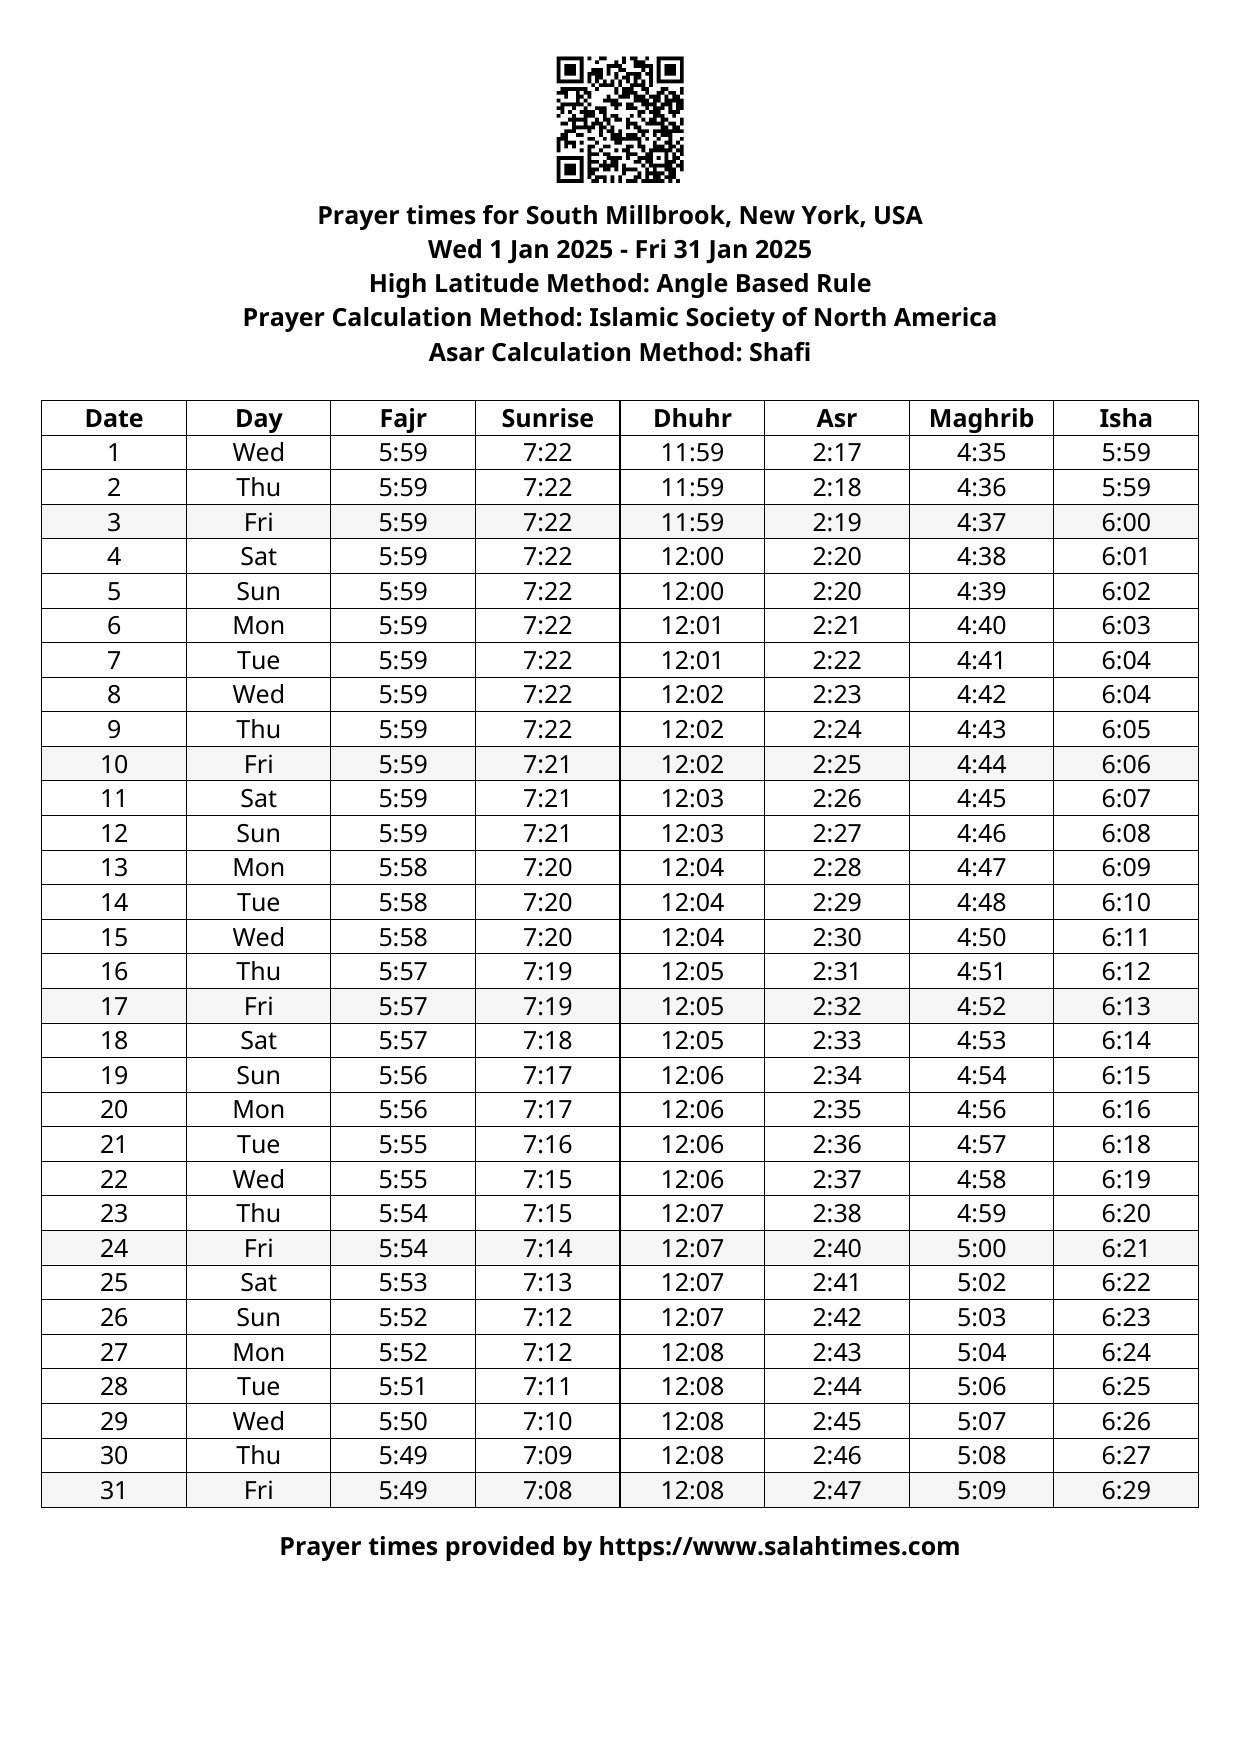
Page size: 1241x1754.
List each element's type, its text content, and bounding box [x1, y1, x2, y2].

table_cell 2:47 [765, 1473, 909, 1507]
table_cell 7:20 [476, 885, 619, 919]
table_cell 6:05 [1054, 712, 1198, 746]
table_cell 13 [42, 851, 186, 884]
table_cell 5:59 [331, 436, 475, 469]
table_cell 5:08 [910, 1439, 1053, 1472]
table_cell 7:20 [476, 920, 619, 953]
table_header Asr [765, 401, 909, 434]
table_cell 28 [42, 1369, 186, 1403]
table_cell 10 [42, 747, 186, 780]
table_cell 4:57 [910, 1127, 1053, 1161]
table_cell 4:59 [910, 1196, 1053, 1230]
table_cell 2 [42, 470, 186, 504]
table_cell 2:32 [765, 989, 909, 1022]
table_cell 24 [42, 1231, 186, 1264]
table_cell 5:07 [910, 1404, 1053, 1437]
table_cell 5:53 [331, 1266, 475, 1299]
table_cell 7:22 [476, 505, 619, 538]
table_cell 2:35 [765, 1093, 909, 1126]
table_cell 12:01 [621, 643, 764, 677]
table_cell Sat [187, 539, 330, 573]
table_cell 6 [42, 609, 186, 642]
table_cell 5:55 [331, 1162, 475, 1195]
table_cell 12:06 [621, 1058, 764, 1092]
table_cell 12:06 [621, 1127, 764, 1161]
table_cell 5:58 [331, 920, 475, 953]
table_cell 5:59 [331, 643, 475, 677]
table_cell 7:17 [476, 1093, 619, 1126]
table_cell 2:44 [765, 1369, 909, 1403]
table_cell 12:04 [621, 851, 764, 884]
table_cell 4:40 [910, 609, 1053, 642]
table_cell 6:08 [1054, 816, 1198, 849]
table_cell 7:18 [476, 1024, 619, 1057]
table_cell 6:04 [1054, 643, 1198, 677]
table_cell 6:18 [1054, 1127, 1198, 1161]
table_cell 2:21 [765, 609, 909, 642]
table_cell 8 [42, 678, 186, 711]
table_cell 6:24 [1054, 1335, 1198, 1368]
table_cell 6:14 [1054, 1024, 1198, 1057]
table_cell Sun [187, 1058, 330, 1092]
table_cell 6:06 [1054, 747, 1198, 780]
table_cell 5:57 [331, 1024, 475, 1057]
table_cell 7:21 [476, 781, 619, 815]
table_cell 12:07 [621, 1266, 764, 1299]
table_cell 5:49 [331, 1473, 475, 1507]
table_cell 6:09 [1054, 851, 1198, 884]
table_cell 12:07 [621, 1231, 764, 1264]
table_cell 5:55 [331, 1127, 475, 1161]
table_cell Fri [187, 1473, 330, 1507]
table_cell 2:18 [765, 470, 909, 504]
table_cell 7:22 [476, 574, 619, 607]
table_cell 7:12 [476, 1335, 619, 1368]
table_cell 12:03 [621, 816, 764, 849]
table_cell 6:00 [1054, 505, 1198, 538]
table_cell 21 [42, 1127, 186, 1161]
table_cell 7:19 [476, 989, 619, 1022]
table_cell 7:14 [476, 1231, 619, 1264]
table_cell 2:42 [765, 1300, 909, 1334]
table_cell 31 [42, 1473, 186, 1507]
table_cell 9 [42, 712, 186, 746]
table_header Dhuhr [621, 401, 764, 434]
table_cell 6:04 [1054, 678, 1198, 711]
table_cell Wed [187, 920, 330, 953]
table_cell 12:07 [621, 1300, 764, 1334]
table_cell Sun [187, 1300, 330, 1334]
table_cell 2:22 [765, 643, 909, 677]
table_cell 5:59 [1054, 470, 1198, 504]
table_cell 4:41 [910, 643, 1053, 677]
table_cell 22 [42, 1162, 186, 1195]
table_cell 12:01 [621, 609, 764, 642]
table_cell 2:34 [765, 1058, 909, 1092]
table_cell 12:05 [621, 1024, 764, 1057]
text Prayer Calculation Method: Islamic Society of North America [42, 300, 1198, 334]
table_cell 5:59 [331, 747, 475, 780]
table_cell 6:16 [1054, 1093, 1198, 1126]
table_cell 12:00 [621, 574, 764, 607]
table_cell 20 [42, 1093, 186, 1126]
table_cell 4 [42, 539, 186, 573]
table_header Sunrise [476, 401, 619, 434]
table_cell Tue [187, 1369, 330, 1403]
table_cell 5:54 [331, 1231, 475, 1264]
table_cell 26 [42, 1300, 186, 1334]
table_header Maghrib [910, 401, 1053, 434]
table_cell 7:11 [476, 1369, 619, 1403]
table_cell 25 [42, 1266, 186, 1299]
table_cell 7:19 [476, 954, 619, 988]
table_cell 6:13 [1054, 989, 1198, 1022]
table_cell 5:59 [331, 712, 475, 746]
picture [542, 41, 699, 198]
table_cell 3 [42, 505, 186, 538]
table_cell 12:06 [621, 1162, 764, 1195]
table_cell 4:50 [910, 920, 1053, 953]
table_cell 5:59 [331, 574, 475, 607]
table_cell 2:31 [765, 954, 909, 988]
table_cell 2:43 [765, 1335, 909, 1368]
table_cell 4:39 [910, 574, 1053, 607]
table_cell 6:12 [1054, 954, 1198, 988]
table_cell Tue [187, 643, 330, 677]
table_cell 6:23 [1054, 1300, 1198, 1334]
table_cell 4:37 [910, 505, 1053, 538]
table_cell 12:04 [621, 920, 764, 953]
table_cell 5:58 [331, 851, 475, 884]
table_cell Tue [187, 885, 330, 919]
table_cell 2:24 [765, 712, 909, 746]
table_cell 5:56 [331, 1058, 475, 1092]
table_cell 27 [42, 1335, 186, 1368]
table_cell 6:21 [1054, 1231, 1198, 1264]
table_cell 12:08 [621, 1439, 764, 1472]
table_cell Wed [187, 1404, 330, 1437]
table_cell 6:01 [1054, 539, 1198, 573]
table_cell 4:45 [910, 781, 1053, 815]
table_cell 12:08 [621, 1335, 764, 1368]
table_cell 2:19 [765, 505, 909, 538]
table_cell 4:47 [910, 851, 1053, 884]
table_cell 4:53 [910, 1024, 1053, 1057]
table_cell 12:08 [621, 1404, 764, 1437]
table_cell 4:54 [910, 1058, 1053, 1092]
table_cell 2:29 [765, 885, 909, 919]
table_cell 2:33 [765, 1024, 909, 1057]
table_cell 11:59 [621, 470, 764, 504]
table_cell 2:25 [765, 747, 909, 780]
table_cell 7:22 [476, 539, 619, 573]
table_cell Wed [187, 678, 330, 711]
table_cell 4:46 [910, 816, 1053, 849]
table_cell 4:56 [910, 1093, 1053, 1126]
table_cell 12:02 [621, 712, 764, 746]
table_cell 5:09 [910, 1473, 1053, 1507]
table_cell 7:12 [476, 1300, 619, 1334]
table_cell 7:17 [476, 1058, 619, 1092]
table_cell Mon [187, 851, 330, 884]
table_cell 2:23 [765, 678, 909, 711]
table_cell 2:40 [765, 1231, 909, 1264]
table_cell Thu [187, 712, 330, 746]
table_cell 5:59 [331, 505, 475, 538]
table_cell 12 [42, 816, 186, 849]
table_cell 5:57 [331, 989, 475, 1022]
table_cell 7:22 [476, 470, 619, 504]
table_cell 7:22 [476, 643, 619, 677]
table_cell 7:13 [476, 1266, 619, 1299]
table_cell 5:51 [331, 1369, 475, 1403]
table_cell 2:46 [765, 1439, 909, 1472]
table_cell 6:07 [1054, 781, 1198, 815]
table_cell 4:52 [910, 989, 1053, 1022]
table_cell 12:08 [621, 1369, 764, 1403]
table_cell 7 [42, 643, 186, 677]
table_cell 6:26 [1054, 1404, 1198, 1437]
table_cell 5:58 [331, 885, 475, 919]
table_cell 12:00 [621, 539, 764, 573]
table_cell 6:22 [1054, 1266, 1198, 1299]
table_cell 19 [42, 1058, 186, 1092]
table_cell 2:36 [765, 1127, 909, 1161]
table_cell 4:43 [910, 712, 1053, 746]
table_cell 4:48 [910, 885, 1053, 919]
table_cell 5:57 [331, 954, 475, 988]
table_cell 7:15 [476, 1162, 619, 1195]
table_cell Thu [187, 954, 330, 988]
text Asar Calculation Method: Shafi [42, 334, 1198, 368]
table_cell 6:25 [1054, 1369, 1198, 1403]
text High Latitude Method: Angle Based Rule [42, 266, 1198, 300]
table_cell Sun [187, 574, 330, 607]
table_cell 2:20 [765, 539, 909, 573]
table_cell 2:30 [765, 920, 909, 953]
table_cell 6:29 [1054, 1473, 1198, 1507]
table_cell Wed [187, 436, 330, 469]
table_cell 12:07 [621, 1196, 764, 1230]
table_cell 12:03 [621, 781, 764, 815]
table_cell Fri [187, 505, 330, 538]
table_cell 7:09 [476, 1439, 619, 1472]
table_cell 7:08 [476, 1473, 619, 1507]
table_cell 6:02 [1054, 574, 1198, 607]
table_cell 1 [42, 436, 186, 469]
table_cell 7:21 [476, 747, 619, 780]
table_cell Thu [187, 1196, 330, 1230]
table_cell 6:19 [1054, 1162, 1198, 1195]
table_cell 15 [42, 920, 186, 953]
table_cell 16 [42, 954, 186, 988]
table_cell 5:03 [910, 1300, 1053, 1334]
table_cell 5:52 [331, 1300, 475, 1334]
table_cell 4:35 [910, 436, 1053, 469]
table_cell Mon [187, 609, 330, 642]
table_cell Fri [187, 747, 330, 780]
table_header Day [187, 401, 330, 434]
table_cell 5:04 [910, 1335, 1053, 1368]
table_cell 5:59 [331, 539, 475, 573]
table_cell 2:41 [765, 1266, 909, 1299]
table_cell 5:54 [331, 1196, 475, 1230]
table_cell 4:38 [910, 539, 1053, 573]
table_cell 6:20 [1054, 1196, 1198, 1230]
table_cell Sat [187, 781, 330, 815]
table_cell 2:20 [765, 574, 909, 607]
table_cell Fri [187, 1231, 330, 1264]
table_cell 5:59 [331, 678, 475, 711]
table_cell 5:59 [1054, 436, 1198, 469]
table_cell 5:59 [331, 609, 475, 642]
table_cell Sun [187, 816, 330, 849]
table_cell 4:58 [910, 1162, 1053, 1195]
table_cell 5:49 [331, 1439, 475, 1472]
table_cell 5:59 [331, 781, 475, 815]
table_cell 5:52 [331, 1335, 475, 1368]
table_cell 5:59 [331, 816, 475, 849]
table_cell 2:37 [765, 1162, 909, 1195]
table_cell 7:22 [476, 609, 619, 642]
table_cell 5:59 [331, 470, 475, 504]
table_cell 11 [42, 781, 186, 815]
table_header Fajr [331, 401, 475, 434]
table_cell 12:08 [621, 1473, 764, 1507]
table_cell 17 [42, 989, 186, 1022]
table_cell 7:10 [476, 1404, 619, 1437]
table_cell 2:45 [765, 1404, 909, 1437]
table_cell Thu [187, 470, 330, 504]
table_cell Fri [187, 989, 330, 1022]
table_cell 23 [42, 1196, 186, 1230]
table_cell 6:03 [1054, 609, 1198, 642]
table_cell 7:22 [476, 712, 619, 746]
table_cell 14 [42, 885, 186, 919]
table_cell 6:10 [1054, 885, 1198, 919]
table_cell 6:27 [1054, 1439, 1198, 1472]
table_cell 2:27 [765, 816, 909, 849]
table_cell 2:38 [765, 1196, 909, 1230]
table_cell 4:36 [910, 470, 1053, 504]
table_cell 12:02 [621, 747, 764, 780]
text Prayer times for South Millbrook, New York, USA [42, 198, 1198, 232]
text Prayer times provided by https://www.salahtimes.com [42, 1528, 1198, 1563]
table_cell 5:00 [910, 1231, 1053, 1264]
table_cell 12:05 [621, 954, 764, 988]
table_cell 18 [42, 1024, 186, 1057]
table_cell 30 [42, 1439, 186, 1472]
table_cell 7:15 [476, 1196, 619, 1230]
table_cell 12:02 [621, 678, 764, 711]
table_cell Thu [187, 1439, 330, 1472]
table_cell 7:16 [476, 1127, 619, 1161]
table_cell 12:04 [621, 885, 764, 919]
table_cell Wed [187, 1162, 330, 1195]
table_cell Sat [187, 1266, 330, 1299]
table_cell 7:22 [476, 678, 619, 711]
table_cell 6:15 [1054, 1058, 1198, 1092]
table_cell 7:20 [476, 851, 619, 884]
table_cell 12:05 [621, 989, 764, 1022]
table_cell Mon [187, 1335, 330, 1368]
table_cell 7:21 [476, 816, 619, 849]
table_cell 6:11 [1054, 920, 1198, 953]
table_cell 2:17 [765, 436, 909, 469]
table_cell Tue [187, 1127, 330, 1161]
table_cell 5:02 [910, 1266, 1053, 1299]
table_cell 5:56 [331, 1093, 475, 1126]
table_header Date [42, 401, 186, 434]
table_cell 2:26 [765, 781, 909, 815]
table_header Isha [1054, 401, 1198, 434]
table_cell 5:06 [910, 1369, 1053, 1403]
table_cell 2:28 [765, 851, 909, 884]
table_cell 5 [42, 574, 186, 607]
text Wed 1 Jan 2025 - Fri 31 Jan 2025 [42, 232, 1198, 266]
table_cell 11:59 [621, 436, 764, 469]
table_cell Mon [187, 1093, 330, 1126]
table_cell 5:50 [331, 1404, 475, 1437]
table_cell 12:06 [621, 1093, 764, 1126]
table_cell 4:51 [910, 954, 1053, 988]
table_cell 4:44 [910, 747, 1053, 780]
table_cell 4:42 [910, 678, 1053, 711]
table_cell Sat [187, 1024, 330, 1057]
table_cell 29 [42, 1404, 186, 1437]
table_cell 7:22 [476, 436, 619, 469]
table_cell 11:59 [621, 505, 764, 538]
